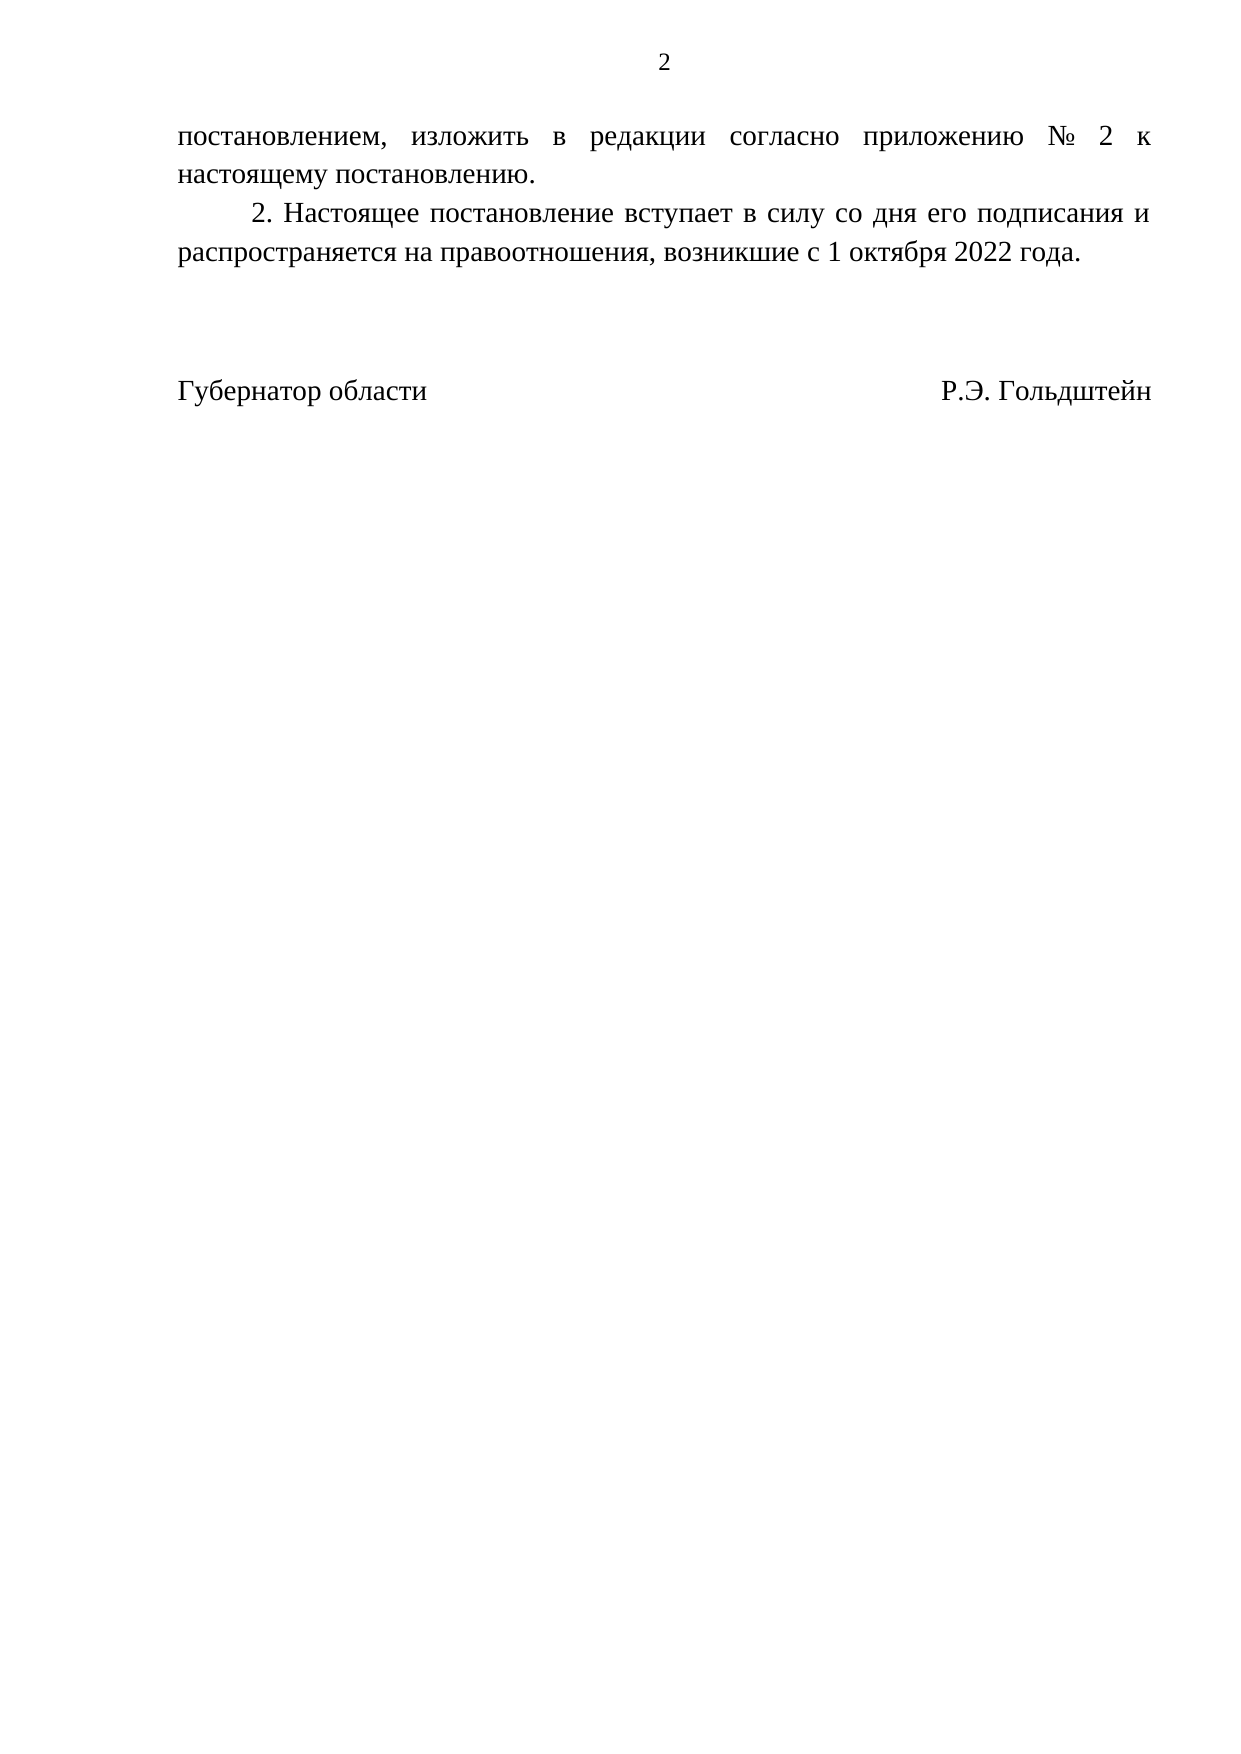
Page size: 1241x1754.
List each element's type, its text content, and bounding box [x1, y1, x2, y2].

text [177, 118, 1152, 190]
text 2. Настоящее постановление вступает в силу со дня его подписания и распространяется на правоотношения, возникшие с 1 октября 2022 года. [177, 195, 1152, 267]
text Губернатор области Р.Э. Гольдштейн [177, 373, 1152, 406]
